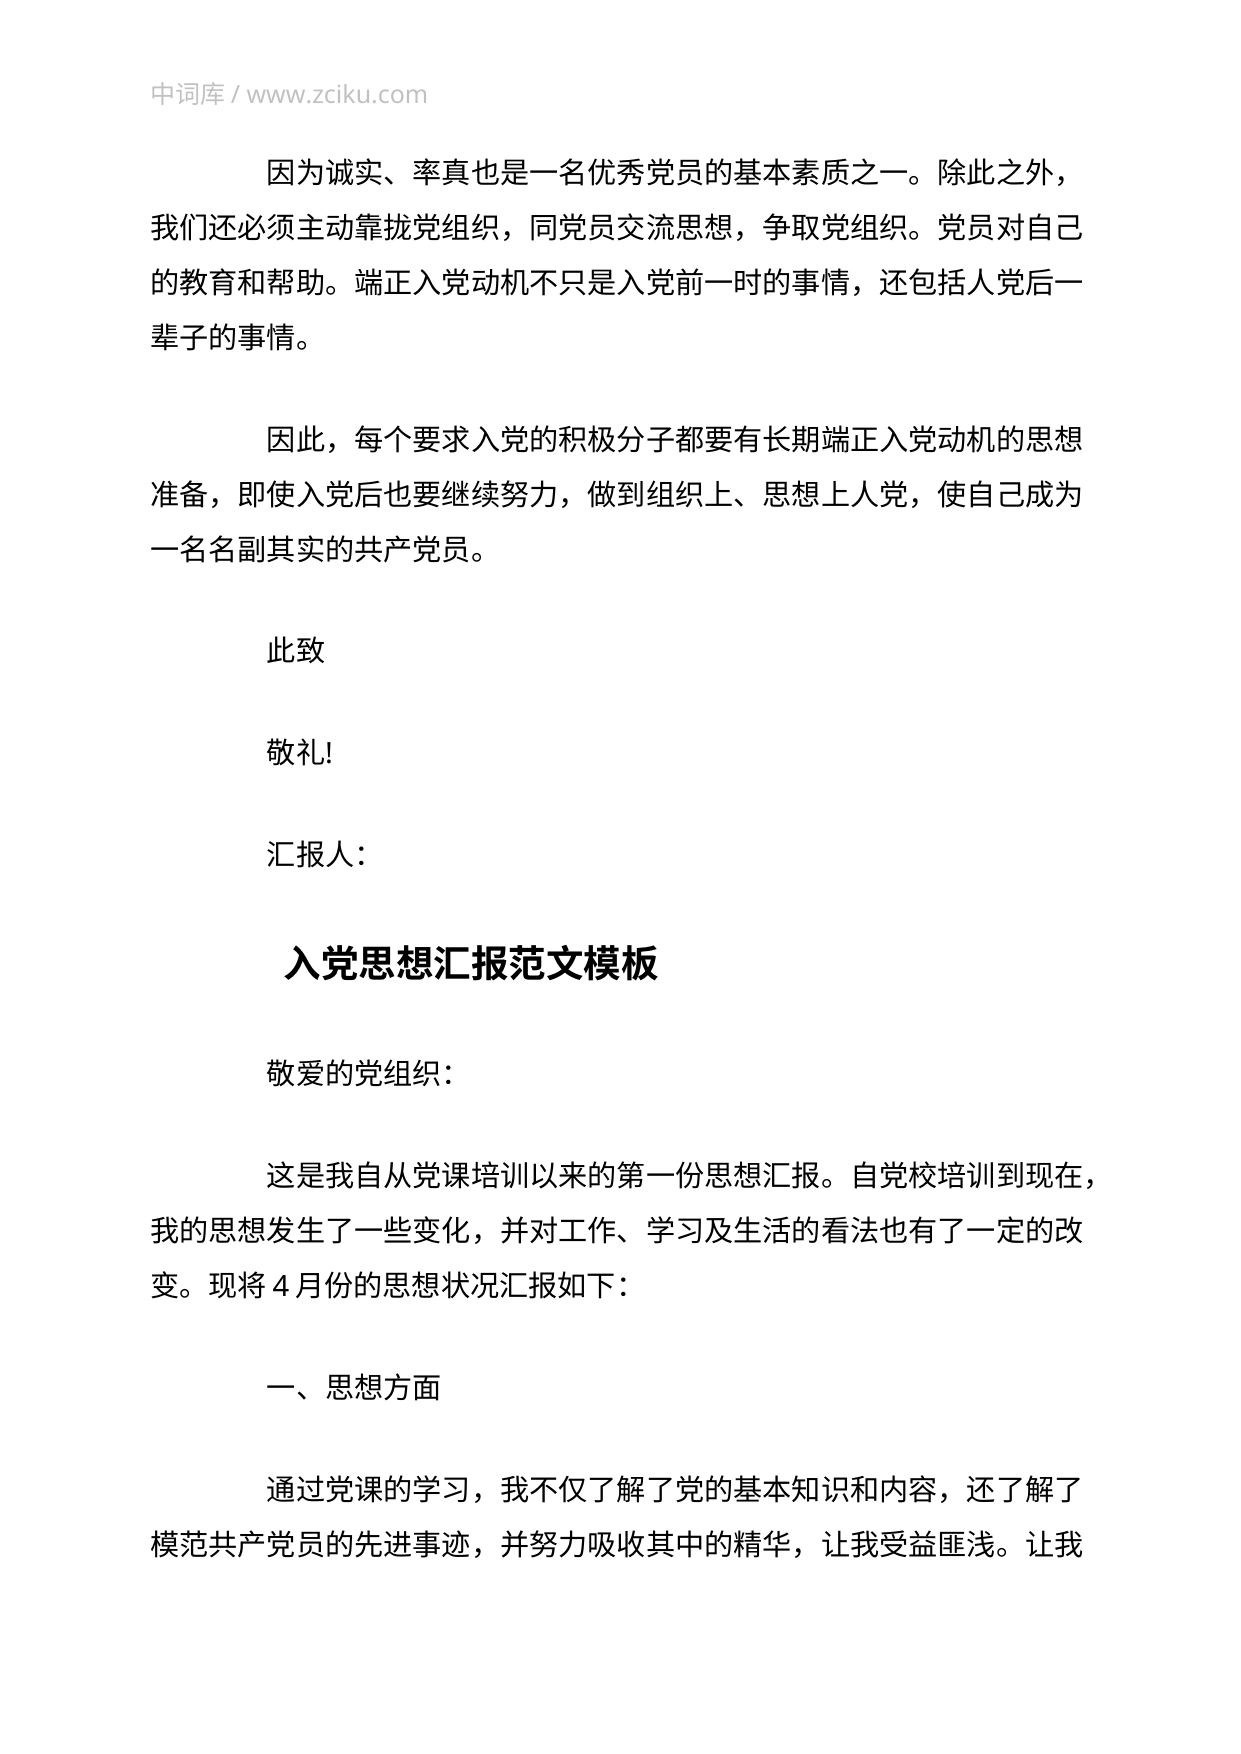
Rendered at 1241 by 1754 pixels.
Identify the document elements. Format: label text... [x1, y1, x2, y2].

text 这是我自从党课培训以来的第一份思想汇报。自党校培训到现在，我的思想发生了一些变化，并对工作、学习及生活的看法也有了一定的改变。现将4月份的思想状况汇报如下： [150, 1153, 1090, 1305]
text 汇报人： [150, 832, 1090, 874]
text 此致 [150, 628, 1090, 670]
text 入党思想汇报范文模板 [150, 933, 1090, 988]
text 敬礼! [150, 730, 1090, 772]
text 敬爱的党组织： [150, 1051, 1090, 1093]
text 因此，每个要求入党的积极分子都要有长期端正入党动机的思想准备，即使入党后也要继续努力，做到组织上、思想上人党，使自己成为一名名副其实的共产党员。 [150, 416, 1090, 568]
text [150, 1466, 1090, 1563]
text 一、思想方面 [150, 1364, 1090, 1407]
text 因为诚实、率真也是一名优秀党员的基本素质之一。除此之外，我们还必须主动靠拢党组织，同党员交流思想，争取党组织。党员对自己的教育和帮助。端正入党动机不只是入党前一时的事情，还包括人党后一辈子的事情。 [150, 150, 1090, 357]
